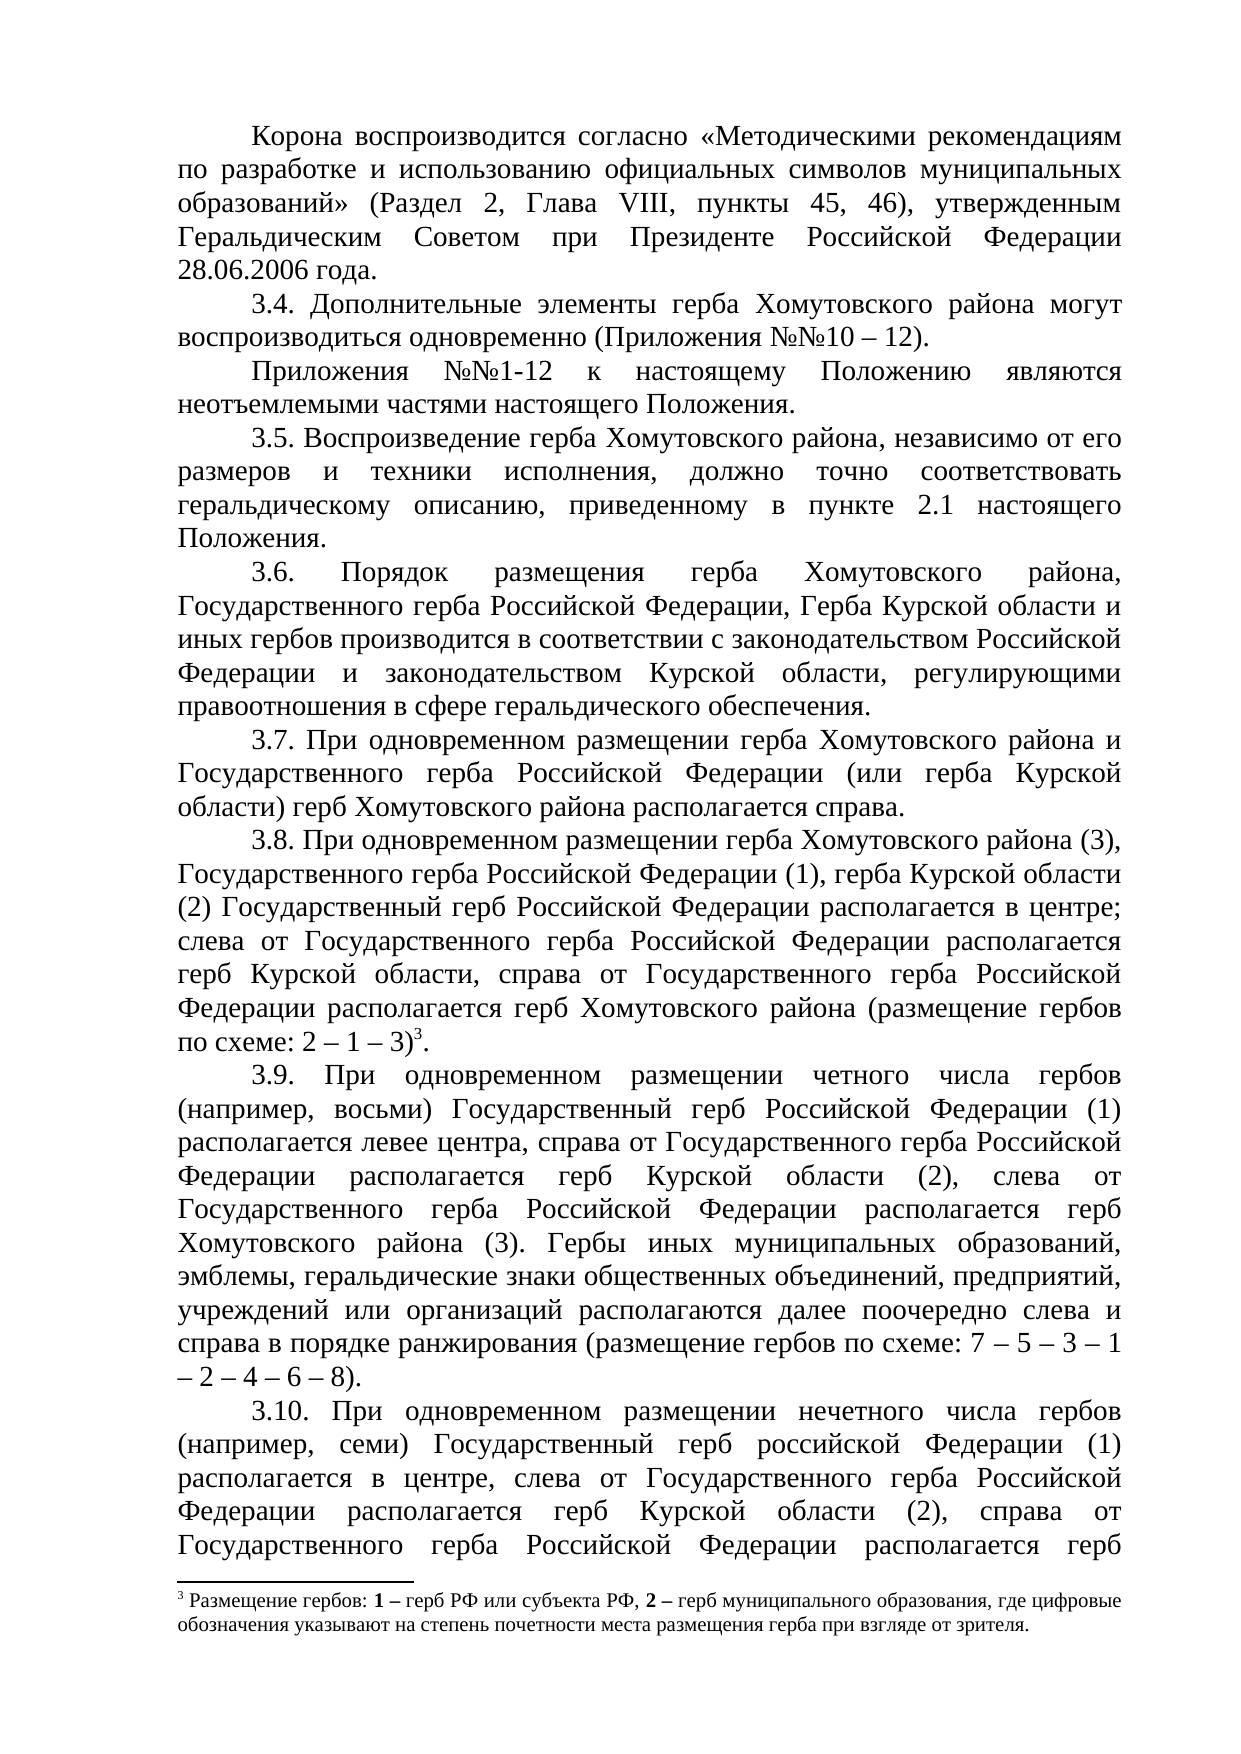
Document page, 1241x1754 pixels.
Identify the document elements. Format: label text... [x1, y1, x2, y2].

text 3.7. При одновременном размещении герба Хомутовского района и Государственного герба Российской Федерации (или герба Курской области) герб Хомутовского района располагается справа. [177, 722, 1122, 822]
text Корона воспроизводится согласно «Методическими рекомендациям по разработке и использованию официальных символов муниципальных образований» (Раздел 2, Глава VIII, пункты 45, 46), утвержденным Геральдическим Советом при Президенте Российской Федерации 28.06.2006 года. [177, 118, 1122, 286]
text 3.9. При одновременном размещении четного числа гербов (например, восьми) Государственный герб Российской Федерации (1) располагается левее центра, справа от Государственного герба Российской Федерации располагается герб Курской области (2), слева от Государственного герба Российской Федерации располагается герб Хомутовского района (3). Гербы иных муниципальных образований, эмблемы, геральдические знаки общественных объединений, предприятий, учреждений или организаций располагаются далее поочередно слева и справа в порядке ранжирования (размещение гербов по схеме: 7 – 5 – 3 – 1 – 2 – 4 – 6 – 8). [177, 1057, 1122, 1393]
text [177, 1393, 1122, 1560]
text 3.4. Дополнительные элементы герба Хомутовского района могут воспроизводиться одновременно (Приложения №№10 – 12). [177, 286, 1122, 353]
text 3.6. Порядок размещения герба Хомутовского района, Государственного герба Российской Федерации, Герба Курской области и иных гербов производится в соответствии с законодательством Российской Федерации и законодательством Курской области, регулирующими правоотношения в сфере геральдического обеспечения. [177, 554, 1122, 722]
text 3.8. При одновременном размещении герба Хомутовского района (3), Государственного герба Российской Федерации (1), герба Курской области (2) Государственный герб Российской Федерации располагается в центре; слева от Государственного герба Российской Федерации располагается герб Курской области, справа от Государственного герба Российской Федерации располагается герб Хомутовского района (размещение гербов по схеме: 2 – 1 – 3). [177, 822, 1122, 1057]
text Приложения №№1-12 к настоящему Положению являются неотъемлемыми частями настоящего Положения. [177, 353, 1122, 420]
text 3.5. Воспроизведение герба Хомутовского района, независимо от его размеров и техники исполнения, должно точно соответствовать геральдическому описанию, приведенному в пункте 2.1 настоящего Положения. [177, 420, 1122, 554]
